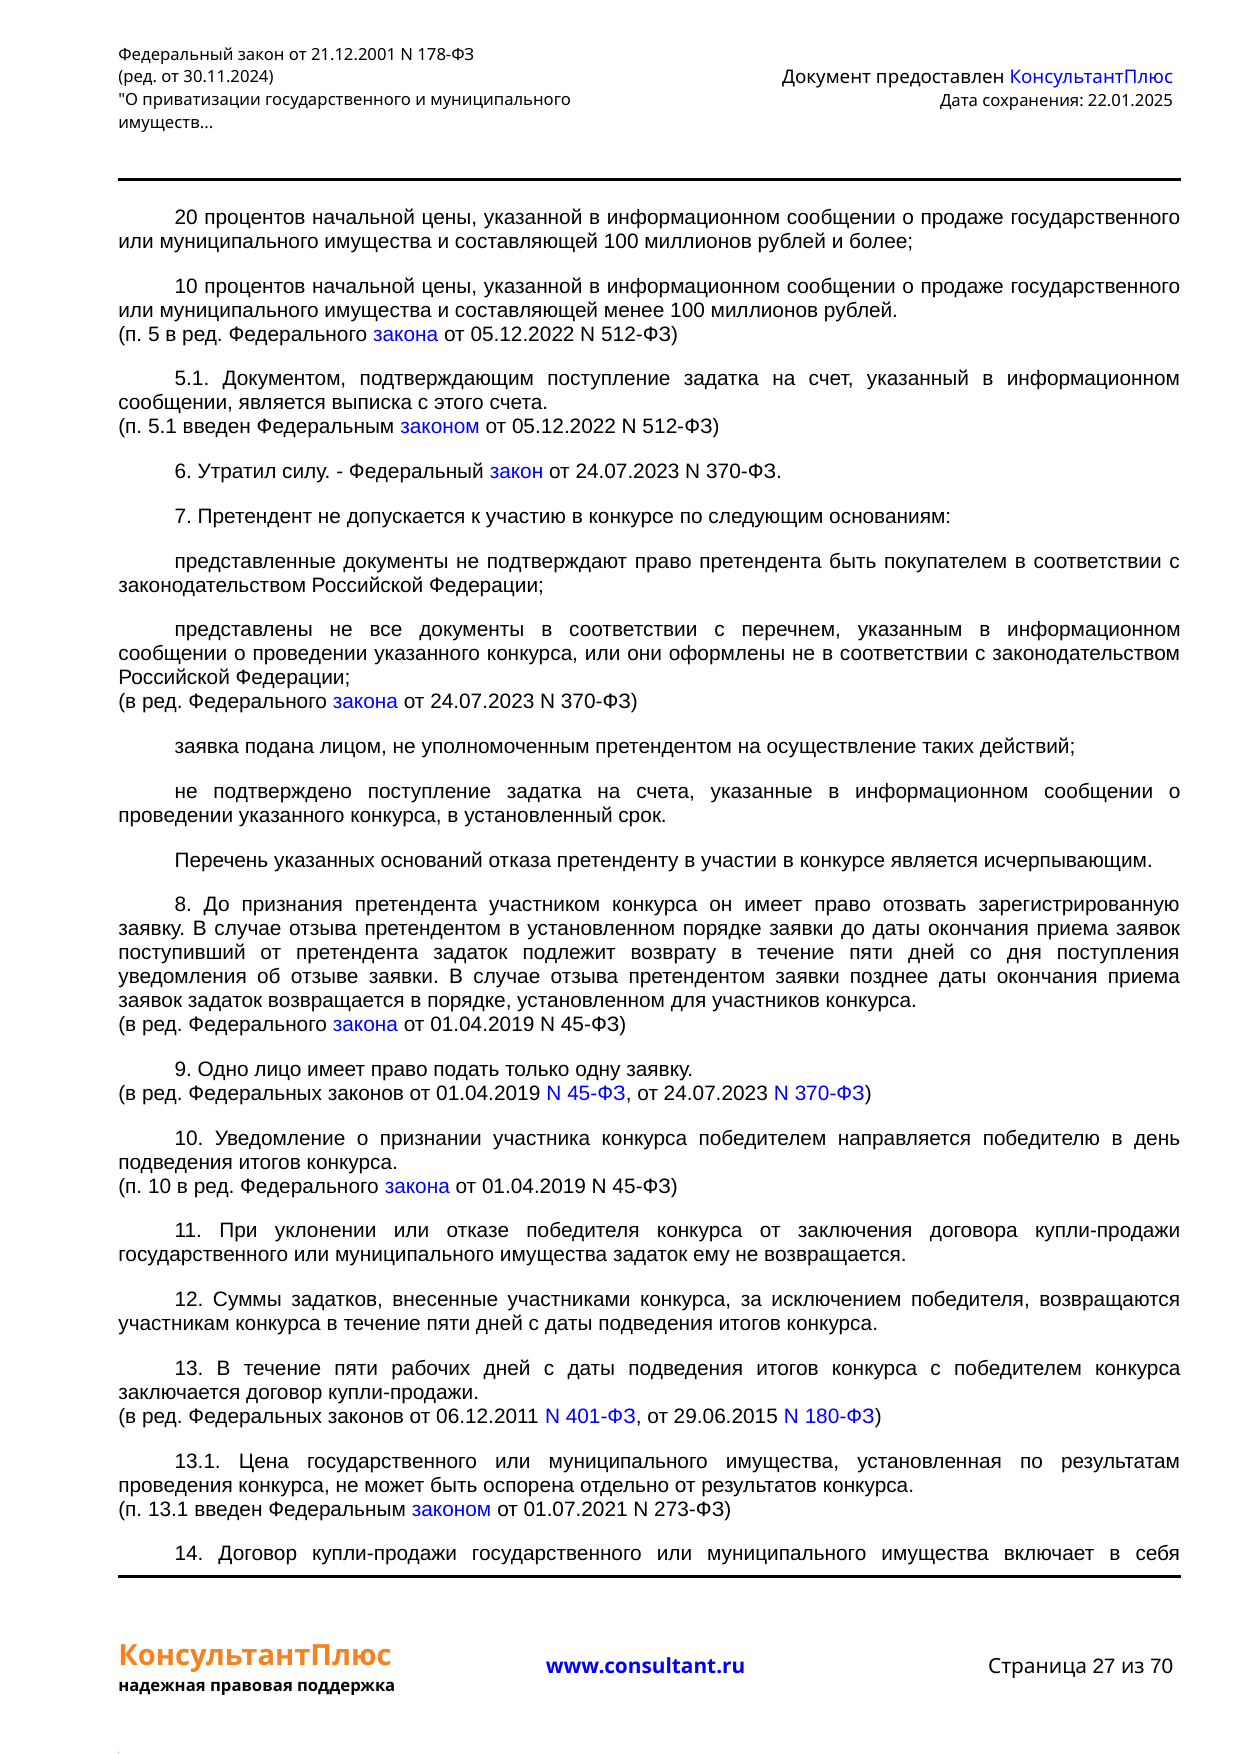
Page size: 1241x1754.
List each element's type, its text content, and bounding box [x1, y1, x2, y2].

text 5.1. Документом, подтверждающим поступление задатка на счет, указанный в информационном сообщении, является выписка с этого счета. [118, 366, 1181, 414]
text (в ред. Федерального закона от 01.04.2019 N 45-ФЗ) [118, 1012, 1181, 1036]
text 20 процентов начальной цены, указанной в информационном сообщении о продаже государственного или муниципального имущества и составляющей 100 миллионов рублей и более; [118, 205, 1181, 253]
text 8. До признания претендента участником конкурса он имеет право отозвать зарегистрированную заявку. В случае отзыва претендентом в установленном порядке заявки до даты окончания приема заявок поступивший от претендента задаток подлежит возврату в течение пяти дней со дня поступления уведомления об отзыве заявки. В случае отзыва претендентом заявки позднее даты окончания приема заявок задаток возвращается в порядке, установленном для участников конкурса. [118, 892, 1181, 1012]
text 13.1. Цена государственного или муниципального имущества, установленная по результатам проведения конкурса, не может быть оспорена отдельно от результатов конкурса. [118, 1448, 1181, 1496]
text 7. Претендент не допускается к участию в конкурсе по следующим основаниям: [118, 504, 1181, 528]
text 12. Суммы задатков, внесенные участниками конкурса, за исключением победителя, возвращаются участникам конкурса в течение пяти дней с даты подведения итогов конкурса. [118, 1287, 1181, 1335]
text (в ред. Федерального закона от 24.07.2023 N 370-ФЗ) [118, 689, 1181, 713]
text представленные документы не подтверждают право претендента быть покупателем в соответствии с законодательством Российской Федерации; [118, 548, 1181, 596]
text 10 процентов начальной цены, указанной в информационном сообщении о продаже государственного или муниципального имущества и составляющей менее 100 миллионов рублей. [118, 273, 1181, 321]
text не подтверждено поступление задатка на счета, указанные в информационном сообщении о проведении указанного конкурса, в установленный срок. [118, 779, 1181, 827]
text 9. Одно лицо имеет право подать только одну заявку. [118, 1057, 1181, 1081]
text 11. При уклонении или отказе победителя конкурса от заключения договора купли-продажи государственного или муниципального имущества задаток ему не возвращается. [118, 1218, 1181, 1266]
text (п. 5 в ред. Федерального закона от 05.12.2022 N 512-ФЗ) [118, 321, 1181, 345]
text 6. Утратил силу. - Федеральный закон от 24.07.2023 N 370-ФЗ. [118, 459, 1181, 483]
text (п. 10 в ред. Федерального закона от 01.04.2019 N 45-ФЗ) [118, 1173, 1181, 1197]
text 10. Уведомление о признании участника конкурса победителем направляется победителю в день подведения итогов конкурса. [118, 1126, 1181, 1173]
text (в ред. Федеральных законов от 01.04.2019 N 45-ФЗ, от 24.07.2023 N 370-ФЗ) [118, 1081, 1181, 1105]
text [118, 1541, 1181, 1565]
text заявка подана лицом, не уполномоченным претендентом на осуществление таких действий; [118, 734, 1181, 758]
text Перечень указанных оснований отказа претенденту в участии в конкурсе является исчерпывающим. [118, 847, 1181, 871]
text (п. 5.1 введен Федеральным законом от 05.12.2022 N 512-ФЗ) [118, 414, 1181, 438]
text представлены не все документы в соответствии с перечнем, указанным в информационном сообщении о проведении указанного конкурса, или они оформлены не в соответствии с законодательством Российской Федерации; [118, 617, 1181, 689]
text (п. 13.1 введен Федеральным законом от 01.07.2021 N 273-ФЗ) [118, 1496, 1181, 1520]
text (в ред. Федеральных законов от 06.12.2011 N 401-ФЗ, от 29.06.2015 N 180-ФЗ) [118, 1404, 1181, 1428]
text 13. В течение пяти рабочих дней с даты подведения итогов конкурса с победителем конкурса заключается договор купли-продажи. [118, 1356, 1181, 1404]
